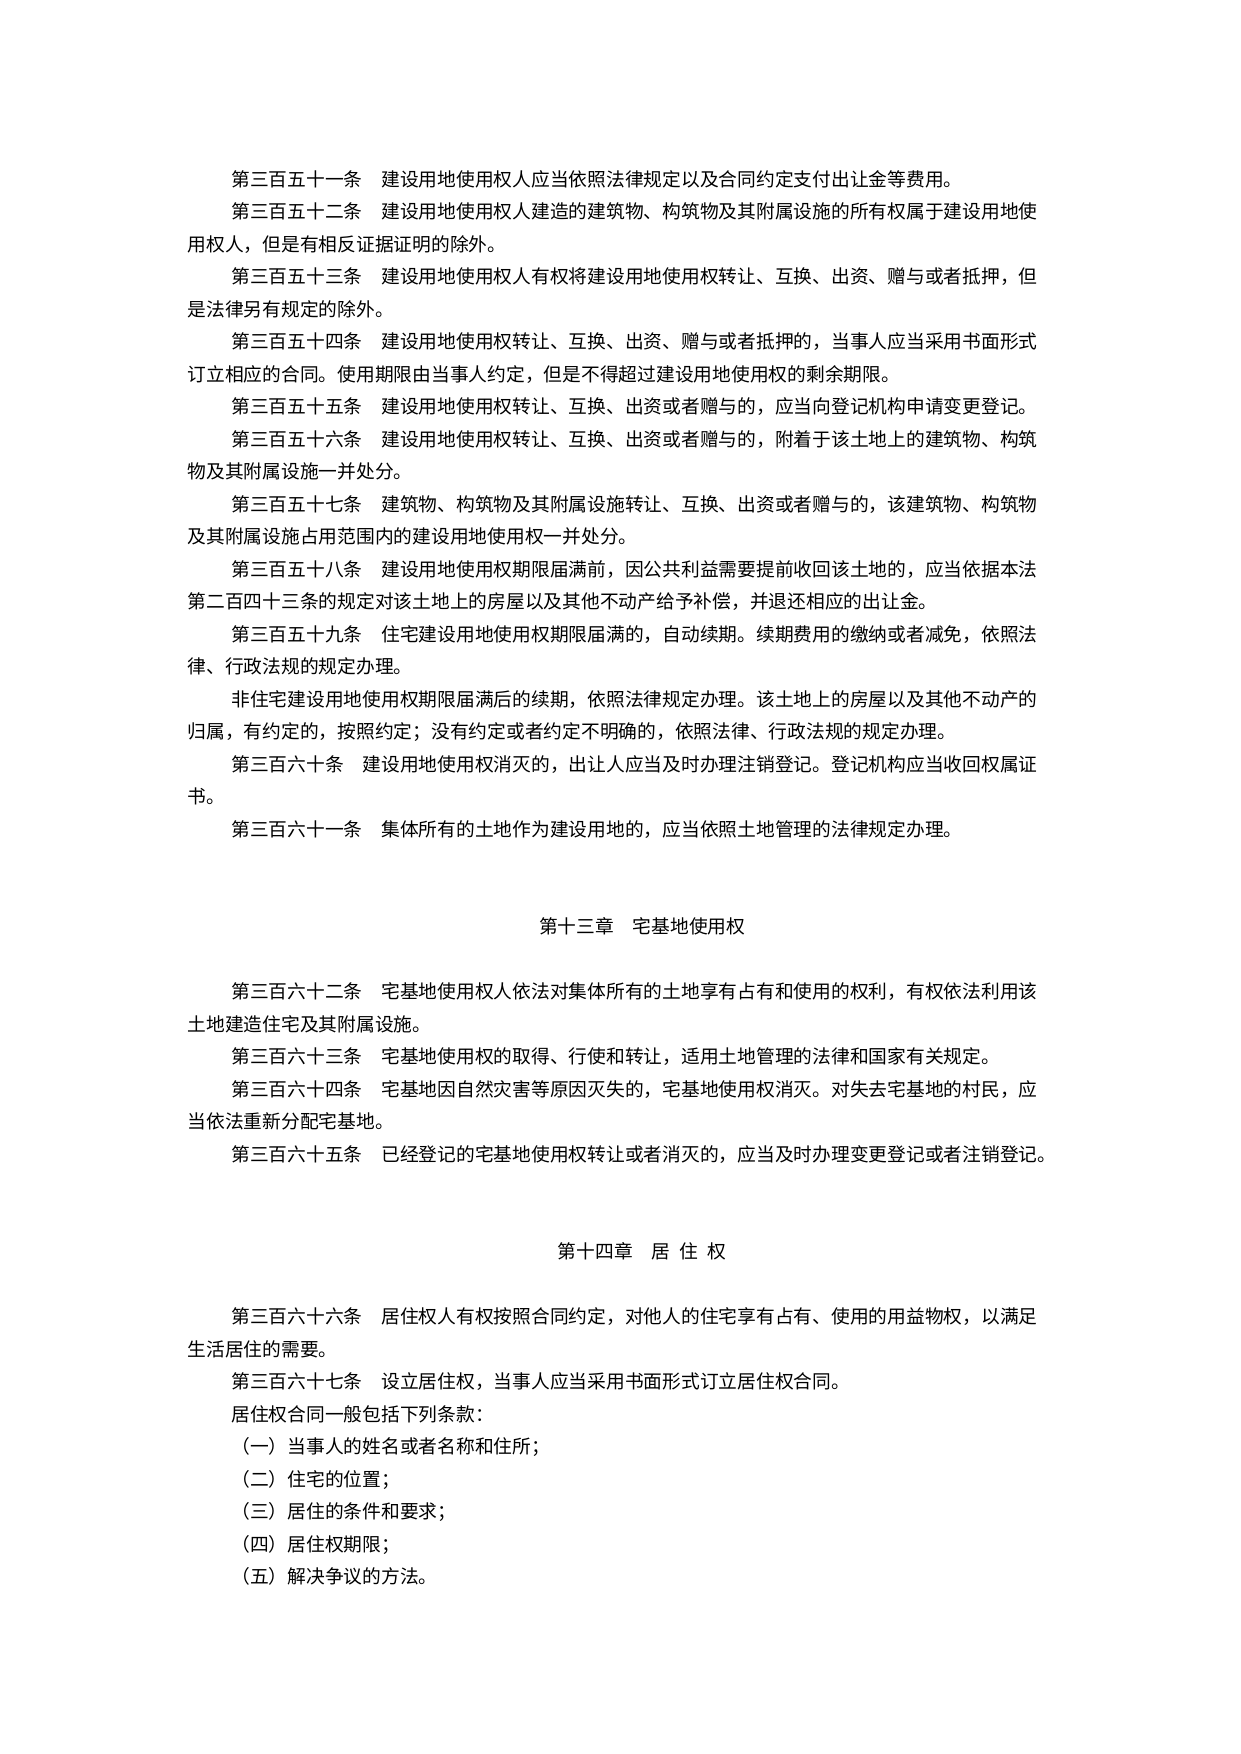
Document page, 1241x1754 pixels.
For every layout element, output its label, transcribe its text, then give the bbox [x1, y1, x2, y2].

text 第三百五十八条 建设用地使用权期限届满前，因公共利益需要提前收回该土地的，应当依据本法第二百四十三条的规定对该土地上的房屋以及其他不动产给予补偿，并退还相应的出让金。 [187, 552, 1053, 617]
text 第十四章 居 住 权 [187, 1234, 1053, 1267]
text 第三百五十五条 建设用地使用权转让、互换、出资或者赠与的，应当向登记机构申请变更登记。 [187, 389, 1053, 422]
text 第三百六十一条 集体所有的土地作为建设用地的，应当依照土地管理的法律规定办理。 [187, 812, 1053, 844]
text 第三百六十二条 宅基地使用权人依法对集体所有的土地享有占有和使用的权利，有权依法利用该土地建造住宅及其附属设施。 [187, 974, 1053, 1039]
text 第三百六十六条 居住权人有权按照合同约定，对他人的住宅享有占有、使用的用益物权，以满足生活居住的需要。 [187, 1299, 1053, 1364]
text （二）住宅的位置； [187, 1462, 1053, 1494]
text 第三百六十三条 宅基地使用权的取得、行使和转让，适用土地管理的法律和国家有关规定。 [187, 1039, 1053, 1072]
text （五）解决争议的方法。 [187, 1559, 1053, 1592]
text 第三百五十七条 建筑物、构筑物及其附属设施转让、互换、出资或者赠与的，该建筑物、构筑物及其附属设施占用范围内的建设用地使用权一并处分。 [187, 487, 1053, 552]
text 非住宅建设用地使用权期限届满后的续期，依照法律规定办理。该土地上的房屋以及其他不动产的归属，有约定的，按照约定；没有约定或者约定不明确的，依照法律、行政法规的规定办理。 [187, 682, 1053, 747]
text 第三百六十七条 设立居住权，当事人应当采用书面形式订立居住权合同。 [187, 1364, 1053, 1397]
text （三）居住的条件和要求； [187, 1494, 1053, 1527]
text 第三百五十九条 住宅建设用地使用权期限届满的，自动续期。续期费用的缴纳或者减免，依照法律、行政法规的规定办理。 [187, 617, 1053, 682]
text 第十三章 宅基地使用权 [187, 909, 1053, 942]
text （四）居住权期限； [187, 1527, 1053, 1559]
text 第三百六十条 建设用地使用权消灭的，出让人应当及时办理注销登记。登记机构应当收回权属证书。 [187, 747, 1053, 812]
text 第三百五十一条 建设用地使用权人应当依照法律规定以及合同约定支付出让金等费用。 [187, 162, 1053, 194]
text （一）当事人的姓名或者名称和住所； [187, 1429, 1053, 1462]
text 第三百六十五条 已经登记的宅基地使用权转让或者消灭的，应当及时办理变更登记或者注销登记。 [187, 1137, 1053, 1169]
text 第三百五十二条 建设用地使用权人建造的建筑物、构筑物及其附属设施的所有权属于建设用地使用权人，但是有相反证据证明的除外。 [187, 194, 1053, 259]
text 第三百五十三条 建设用地使用权人有权将建设用地使用权转让、互换、出资、赠与或者抵押，但是法律另有规定的除外。 [187, 259, 1053, 324]
text 第三百五十四条 建设用地使用权转让、互换、出资、赠与或者抵押的，当事人应当采用书面形式订立相应的合同。使用期限由当事人约定，但是不得超过建设用地使用权的剩余期限。 [187, 324, 1053, 389]
text 居住权合同一般包括下列条款： [187, 1397, 1053, 1429]
text 第三百六十四条 宅基地因自然灾害等原因灭失的，宅基地使用权消灭。对失去宅基地的村民，应当依法重新分配宅基地。 [187, 1072, 1053, 1137]
text 第三百五十六条 建设用地使用权转让、互换、出资或者赠与的，附着于该土地上的建筑物、构筑物及其附属设施一并处分。 [187, 422, 1053, 487]
